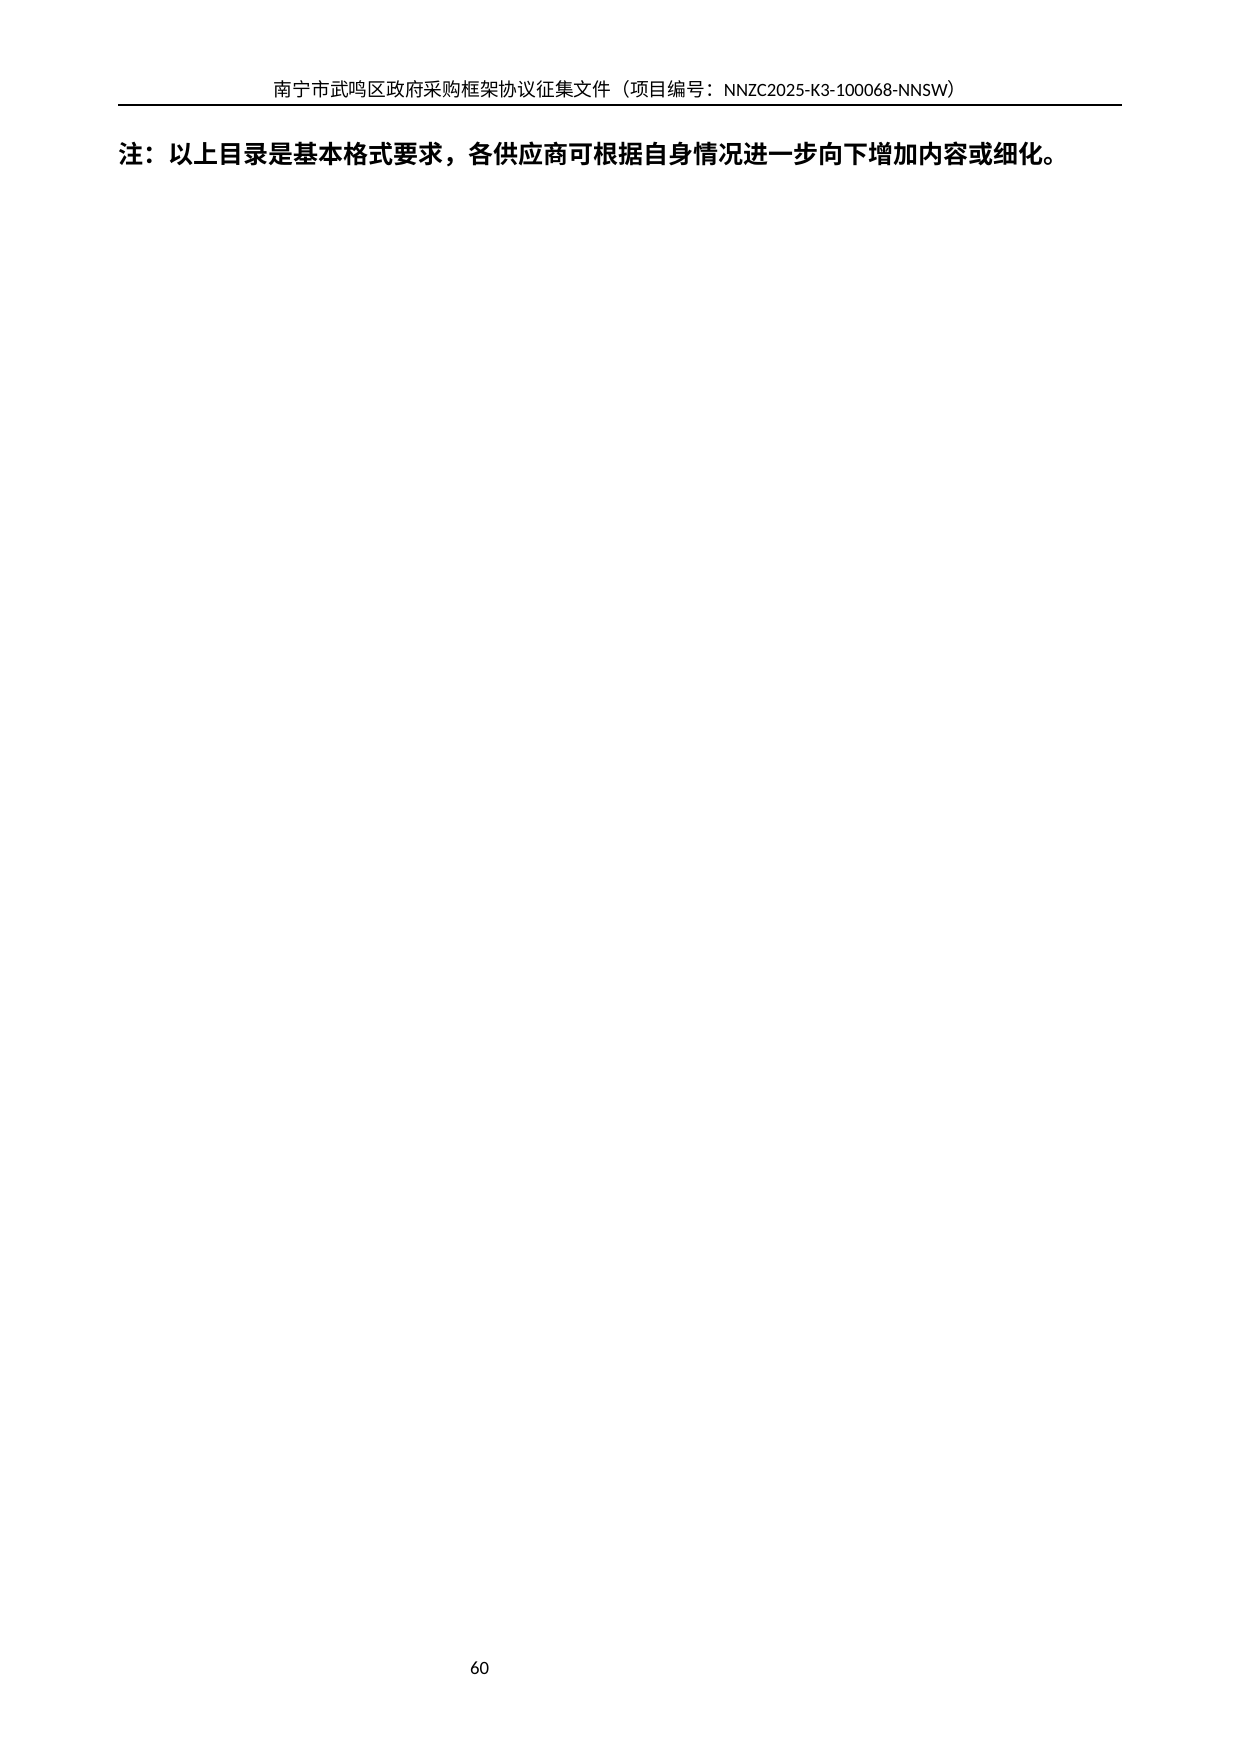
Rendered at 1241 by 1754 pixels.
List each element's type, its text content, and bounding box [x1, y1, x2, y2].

text 注：以上目录是基本格式要求，各供应商可根据自身情况进一步向下增加内容或细化。 [118, 118, 1122, 187]
